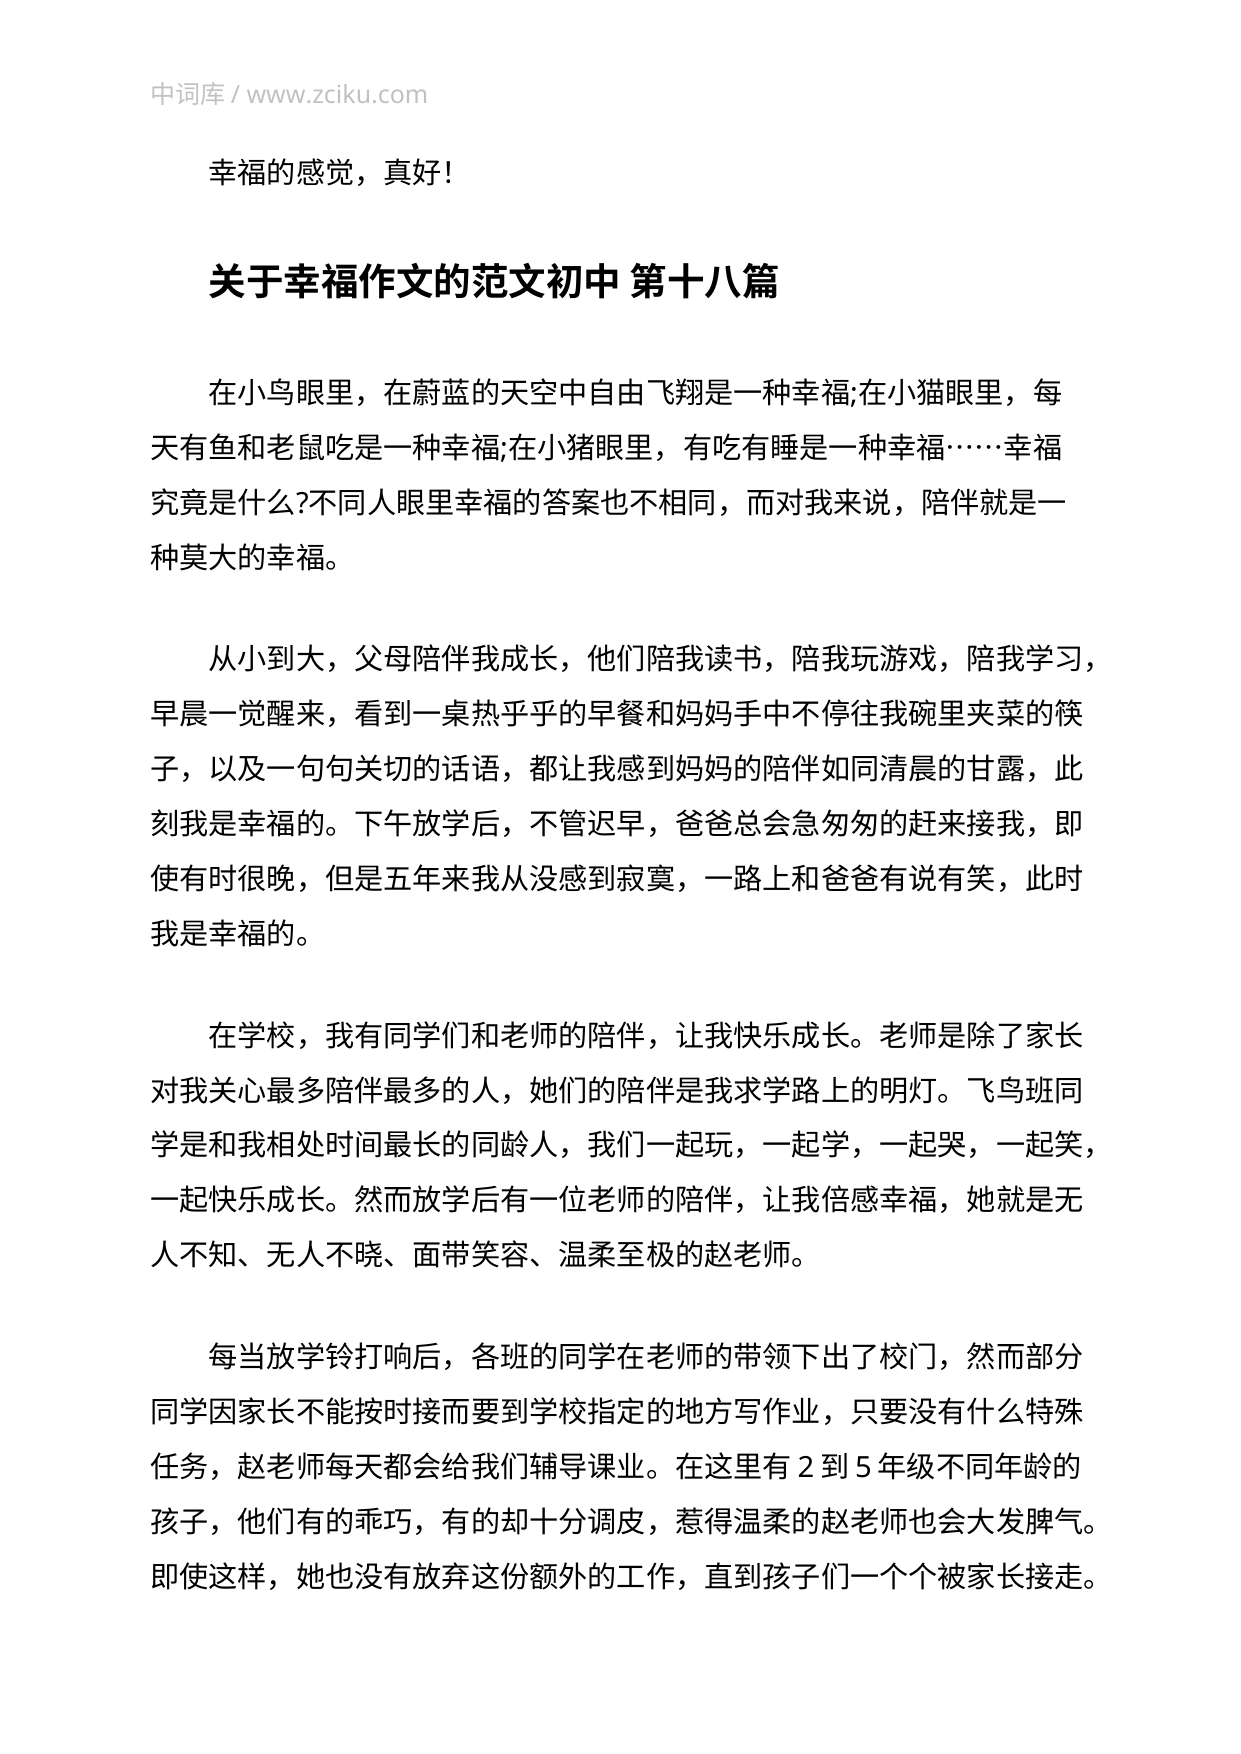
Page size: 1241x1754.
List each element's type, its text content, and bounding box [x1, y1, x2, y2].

text 在学校，我有同学们和老师的陪伴，让我快乐成长。老师是除了家长对我关心最多陪伴最多的人，她们的陪伴是我求学路上的明灯。飞鸟班同学是和我相处时间最长的同龄人，我们一起玩，一起学，一起哭，一起笑，一起快乐成长。然而放学后有一位老师的陪伴，让我倍感幸福，她就是无人不知、无人不晓、面带笑容、温柔至极的赵老师。 [150, 1012, 1090, 1274]
text 关于幸福作文的范文初中 第十八篇 [150, 252, 1090, 306]
text 在小鸟眼里，在蔚蓝的天空中自由飞翔是一种幸福;在小猫眼里，每天有鱼和老鼠吃是一种幸福;在小猪眼里，有吃有睡是一种幸福……幸福究竟是什么?不同人眼里幸福的答案也不相同，而对我来说，陪伴就是一种莫大的幸福。 [150, 369, 1090, 576]
text 从小到大，父母陪伴我成长，他们陪我读书，陪我玩游戏，陪我学习，早晨一觉醒来，看到一桌热乎乎的早餐和妈妈手中不停往我碗里夹菜的筷子，以及一句句关切的话语，都让我感到妈妈的陪伴如同清晨的甘露，此刻我是幸福的。下午放学后，不管迟早，爸爸总会急匆匆的赶来接我，即使有时很晚，但是五年来我从没感到寂寞，一路上和爸爸有说有笑，此时我是幸福的。 [150, 636, 1090, 953]
text 幸福的感觉，真好！ [150, 150, 1090, 192]
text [150, 1333, 1090, 1596]
